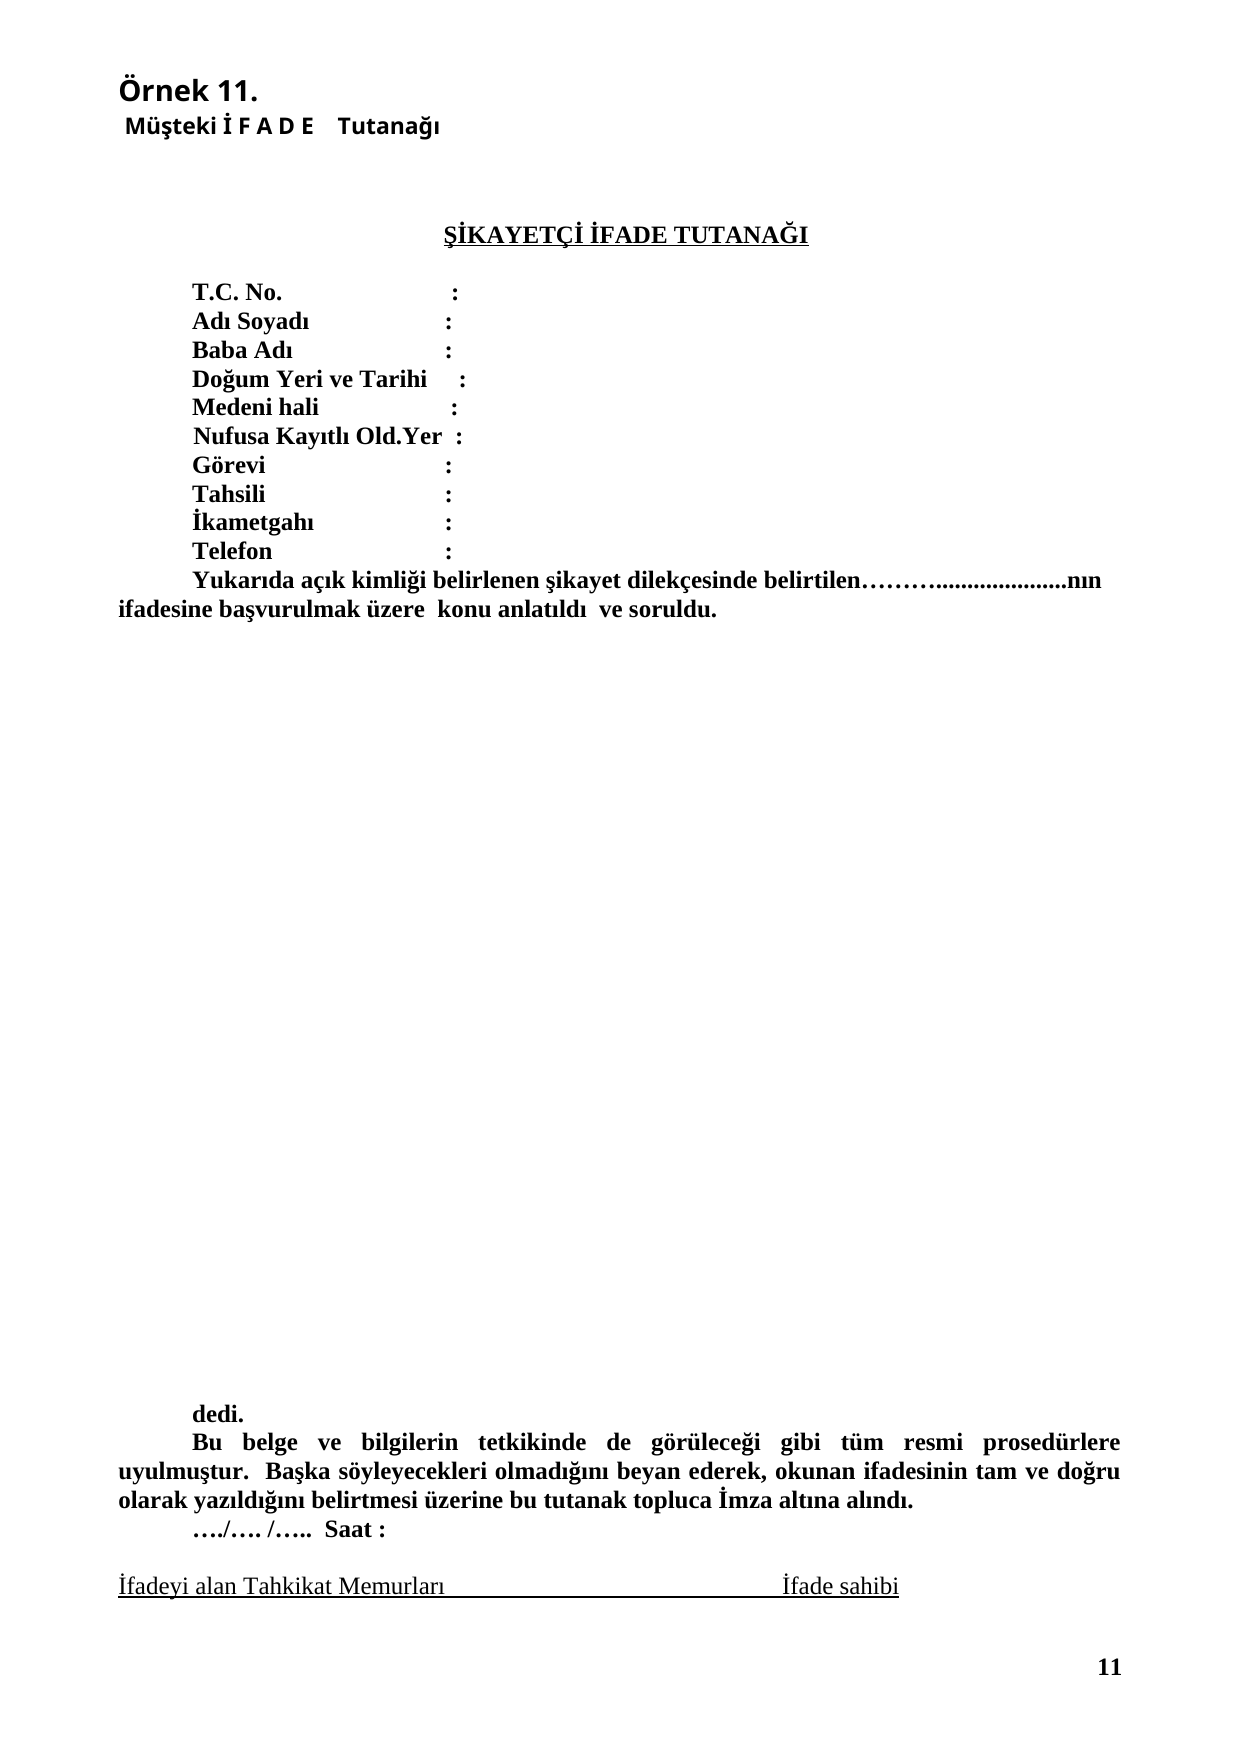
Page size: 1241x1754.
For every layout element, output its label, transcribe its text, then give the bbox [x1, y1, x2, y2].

text Adı Soyadı : [118, 306, 1122, 335]
text Telefon : [118, 536, 1122, 565]
text ŞİKAYETÇİ İFADE TUTANAĞI [118, 220, 1122, 249]
text İkametgahı : [118, 507, 1122, 536]
text Bu belge ve bilgilerin tetkikinde de görüleceği gibi tüm resmi prosedürlere uyulmuştur. Başka söyleyecekleri olmadığını beyan ederek, okunan ifadesinin tam ve doğru olarak yazıldığını belirtmesi üzerine bu tutanak topluca İmza altına alındı. [118, 1427, 1122, 1514]
text Yukarıda açık kimliği belirlenen şikayet dilekçesinde belirtilen……….....................nın ifadesine başvurulmak üzere konu anlatıldı ve soruldu. [118, 565, 1122, 622]
text Nufusa Kayıtlı Old.Yer : [118, 421, 1122, 450]
text Doğum Yeri ve Tarihi : [118, 364, 1122, 392]
text Görevi : [118, 450, 1122, 479]
text Tahsili : [118, 479, 1122, 507]
text İfadeyi alan Tahkikat Memurları İfade sahibi [118, 1571, 1122, 1600]
text Örnek 11. [118, 70, 1122, 109]
text Baba Adı : [118, 335, 1122, 364]
text dedi. [118, 1399, 1122, 1427]
text T.C. No. : [118, 277, 1122, 306]
text Medeni hali : [118, 392, 1122, 421]
text Müşteki İ F A D E Tutanağı [118, 109, 1122, 141]
text …./…. /….. Saat : [118, 1514, 1122, 1542]
